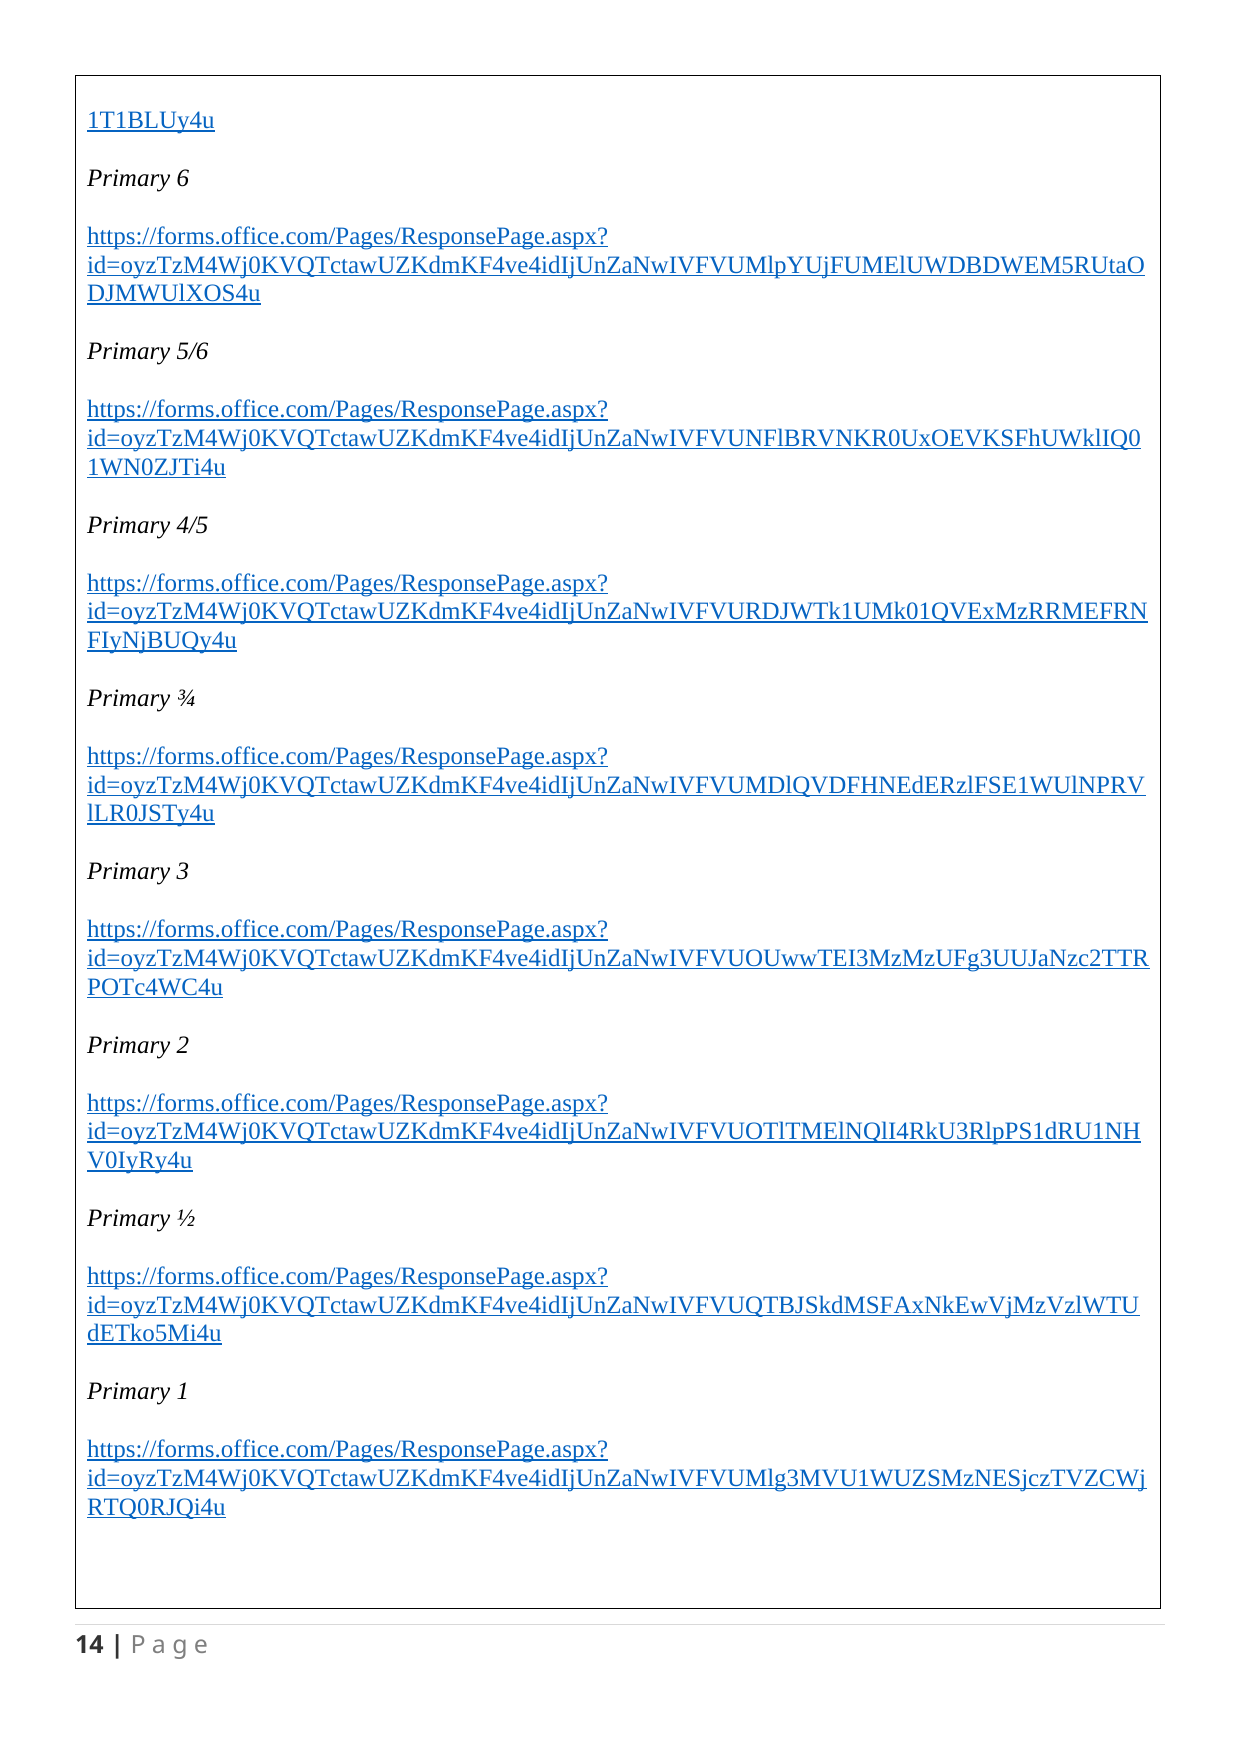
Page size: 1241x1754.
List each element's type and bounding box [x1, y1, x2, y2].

table_cell [76, 76, 1160, 1608]
